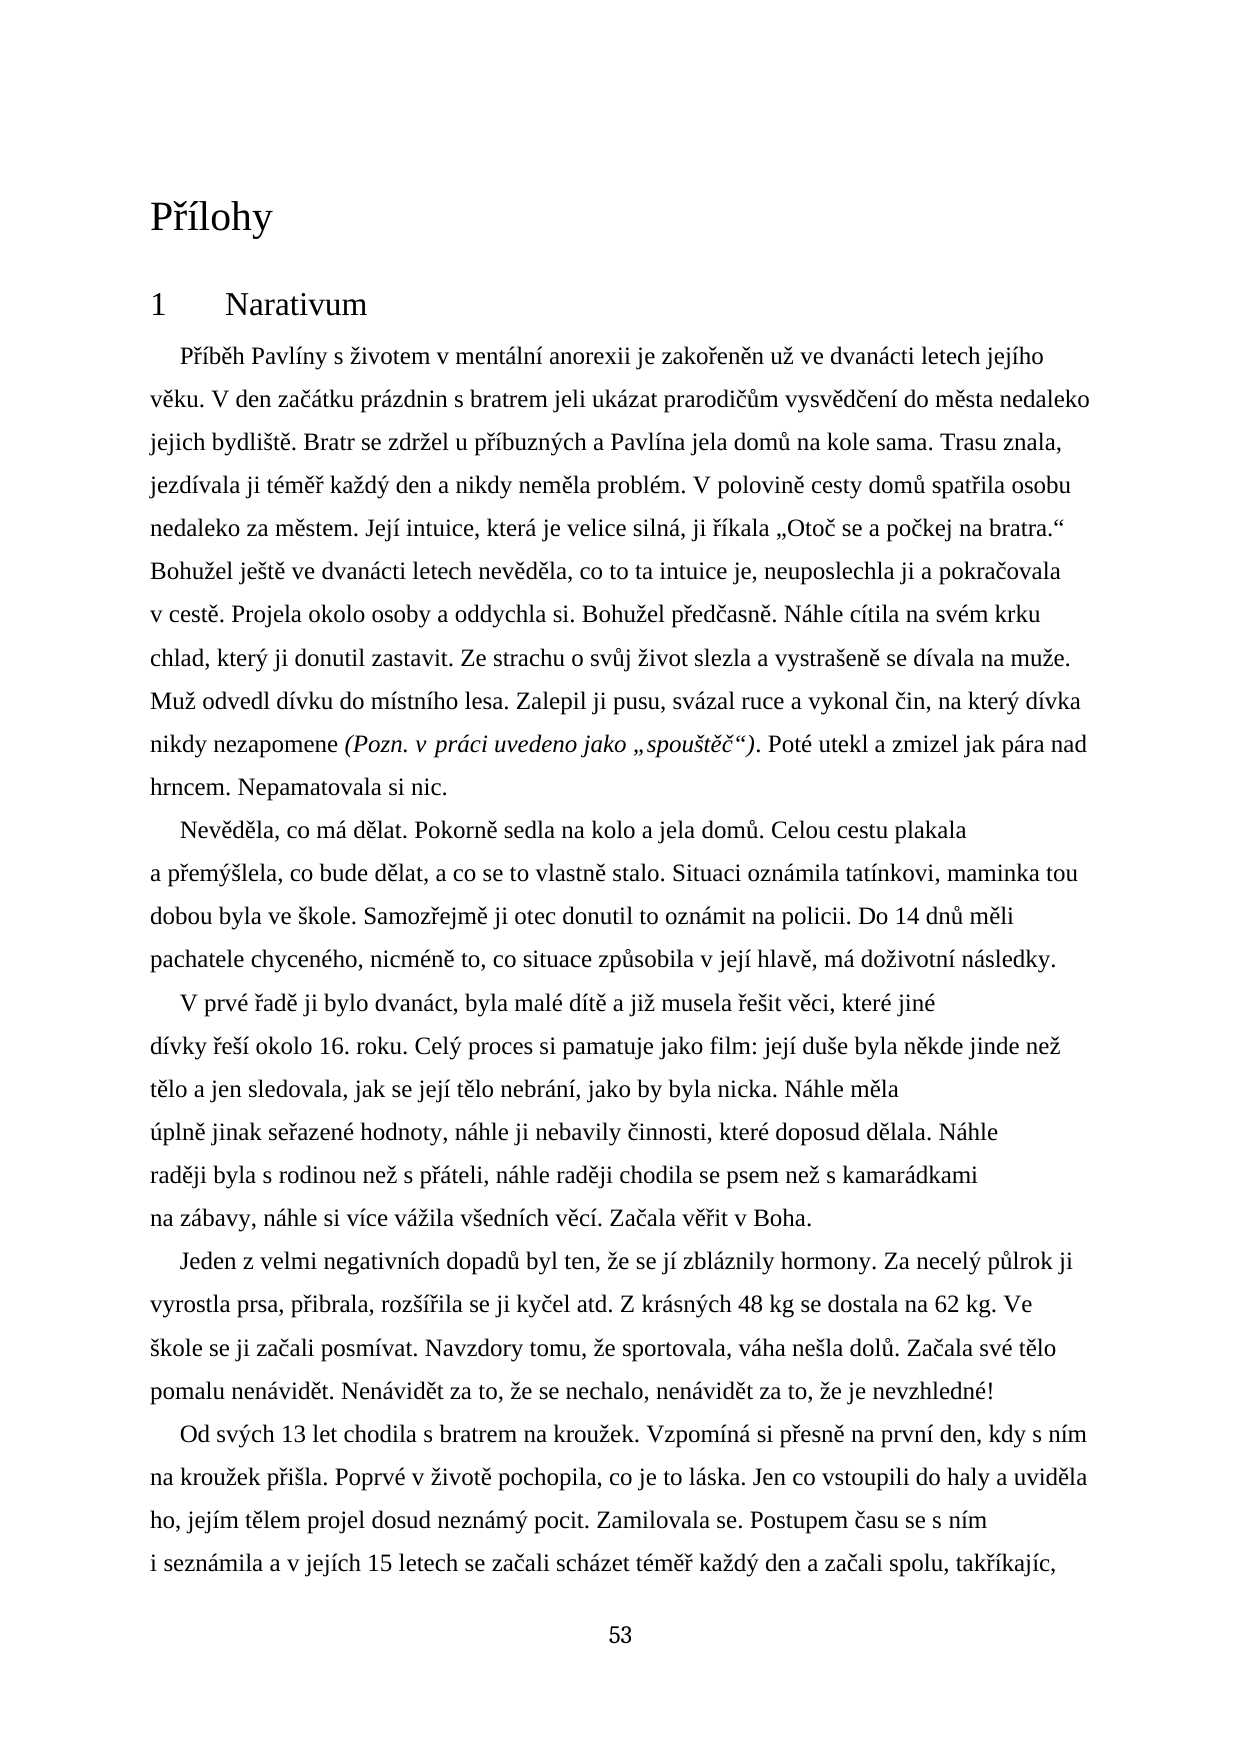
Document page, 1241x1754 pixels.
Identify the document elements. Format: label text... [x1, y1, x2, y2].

text úplně jinak seřazené hodnoty, náhle ji nebavily činnosti, které doposud dělala. Náhle [150, 1117, 1090, 1146]
text Nevěděla, co má dělat. Pokorně sedla na kolo a jela domů. Celou cestu plakala a přemýšlela, co bude dělat, a co se to vlastně stalo. Situaci oznámila tatínkovi, maminka tou dobou byla ve škole. Samozřejmě ji otec donutil to oznámit na policii. Do 14 dnů měli pachatele chyceného, nicméně to, co situace způsobila v její hlavě, má doživotní následky. [150, 815, 1090, 973]
text na zábavy, náhle si více vážila všedních věcí. Začala věřit v Boha. [150, 1203, 1090, 1232]
text raději byla s rodinou než s přáteli, náhle raději chodila se psem než s kamarádkami [150, 1160, 1090, 1189]
text Jeden z velmi negativních dopadů byl ten, že se jí zbláznily hormony. Za necelý půlrok ji vyrostla prsa, přibrala, rozšířila se ji kyčel atd. Z krásných 48 kg se dostala na 62 kg. Ve škole se ji začali posmívat. Navzdory tomu, že sportovala, váha nešla dolů. Začala své tělo pomalu nenávidět. Nenávidět za to, že se nechalo, nenávidět za to, že je nevzhledné! [150, 1246, 1090, 1404]
subtitle Přílohy [150, 192, 1090, 239]
subtitle Narativum [150, 284, 1090, 323]
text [150, 1419, 1090, 1577]
text V prvé řadě ji bylo dvanáct, byla malé dítě a již musela řešit věci, které jiné [150, 988, 1090, 1016]
text Příběh Pavlíny s životem v mentální anorexii je zakořeněn už ve dvanácti letech jejího věku. V den začátku prázdnin s bratrem jeli ukázat prarodičům vysvědčení do města nedaleko jejich bydliště. Bratr se zdržel u příbuzných a Pavlína jela domů na kole sama. Trasu znala, jezdívala ji téměř každý den a nikdy neměla problém. V polovině cesty domů spatřila osobu nedaleko za městem. Její intuice, která je velice silná, ji říkala „Otoč se a počkej na bratra.“ Bohužel ještě ve dvanácti letech nevěděla, co to ta intuice je, neuposlechla ji a pokračovala v cestě. Projela okolo osoby a oddychla si. Bohužel předčasně. Náhle cítila na svém krku chlad, který ji donutil zastavit. Ze strachu o svůj život slezla a vystrašeně se dívala na muže. Muž odvedl dívku do místního lesa. Zalepil ji pusu, svázal ruce a vykonal čin, na který dívka nikdy nezapomene (Pozn. v práci uvedeno jako „spouštěč“). Poté utekl a zmizel jak pára nad hrncem. Nepamatovala si nic. [150, 341, 1090, 801]
text dívky řeší okolo 16. roku. Celý proces si pamatuje jako film: její duše byla někde jinde než tělo a jen sledovala, jak se její tělo nebrání, jako by byla nicka. Náhle měla [150, 1031, 1090, 1103]
